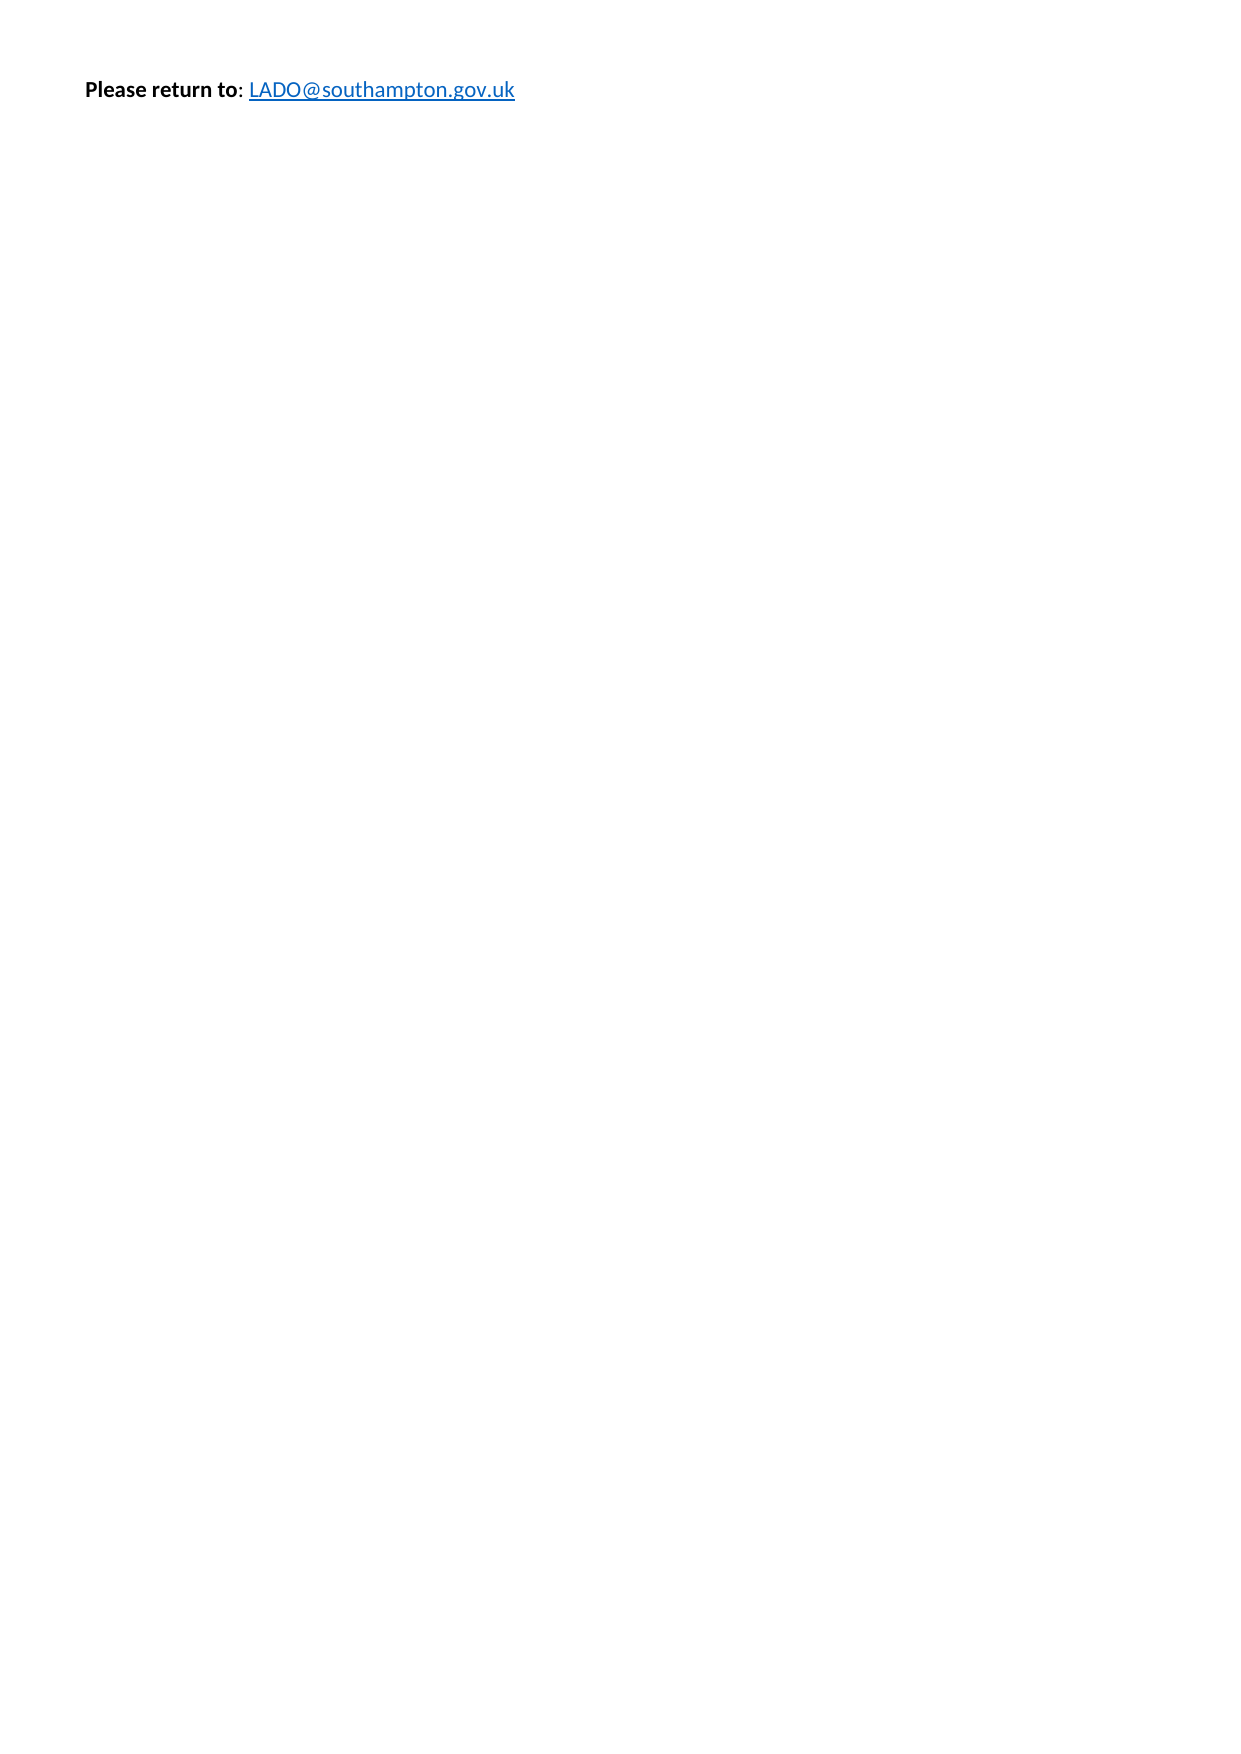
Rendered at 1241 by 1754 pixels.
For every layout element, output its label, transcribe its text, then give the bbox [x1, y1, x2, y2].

text Please return to: LADO@southampton.gov.uk [75, 75, 1165, 103]
